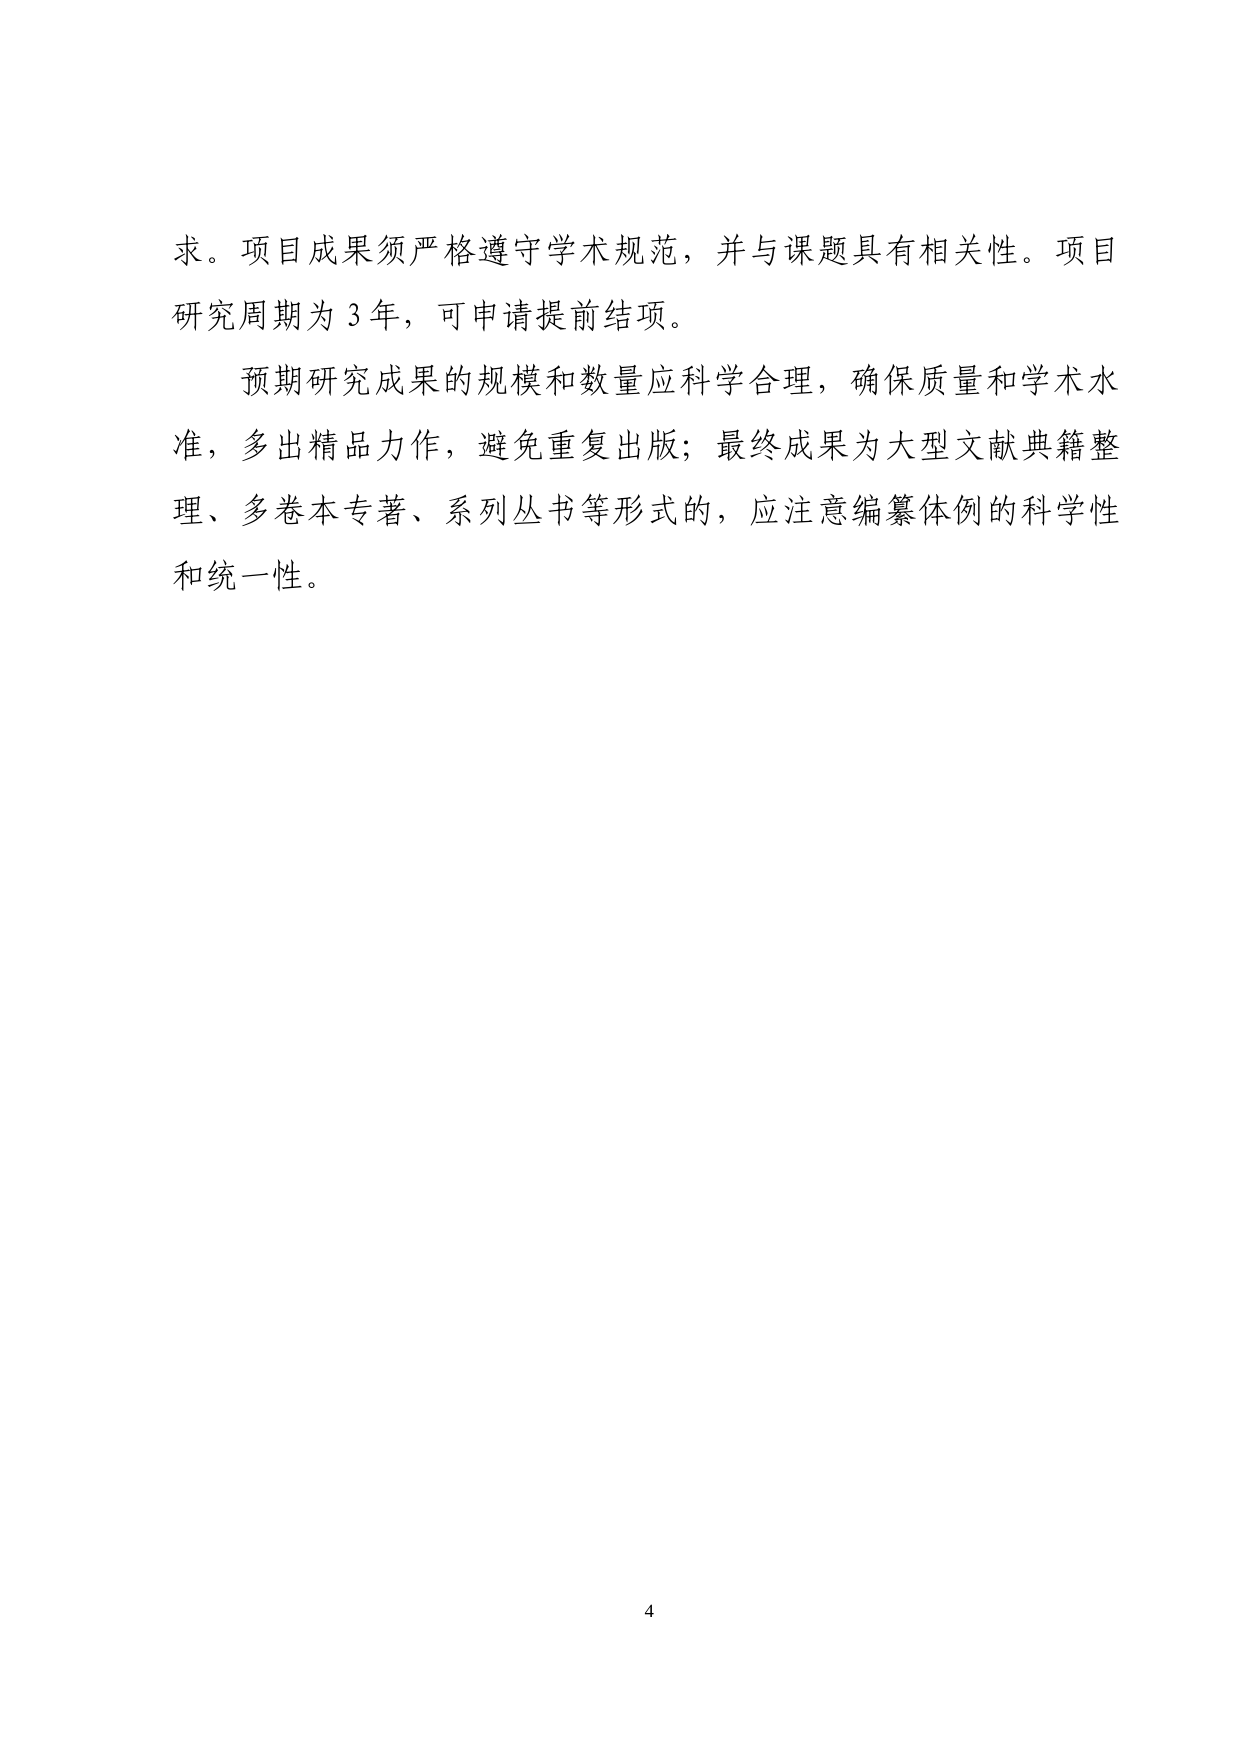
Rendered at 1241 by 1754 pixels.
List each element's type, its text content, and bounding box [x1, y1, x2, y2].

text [171, 216, 1122, 346]
text 预期研究成果的规模和数量应科学合理，确保质量和学术水准，多出精品力作，避免重复出版；最终成果为大型文献典籍整理、多卷本专著、系列丛书等形式的，应注意编纂体例的科学性和统一性。 [171, 346, 1122, 606]
